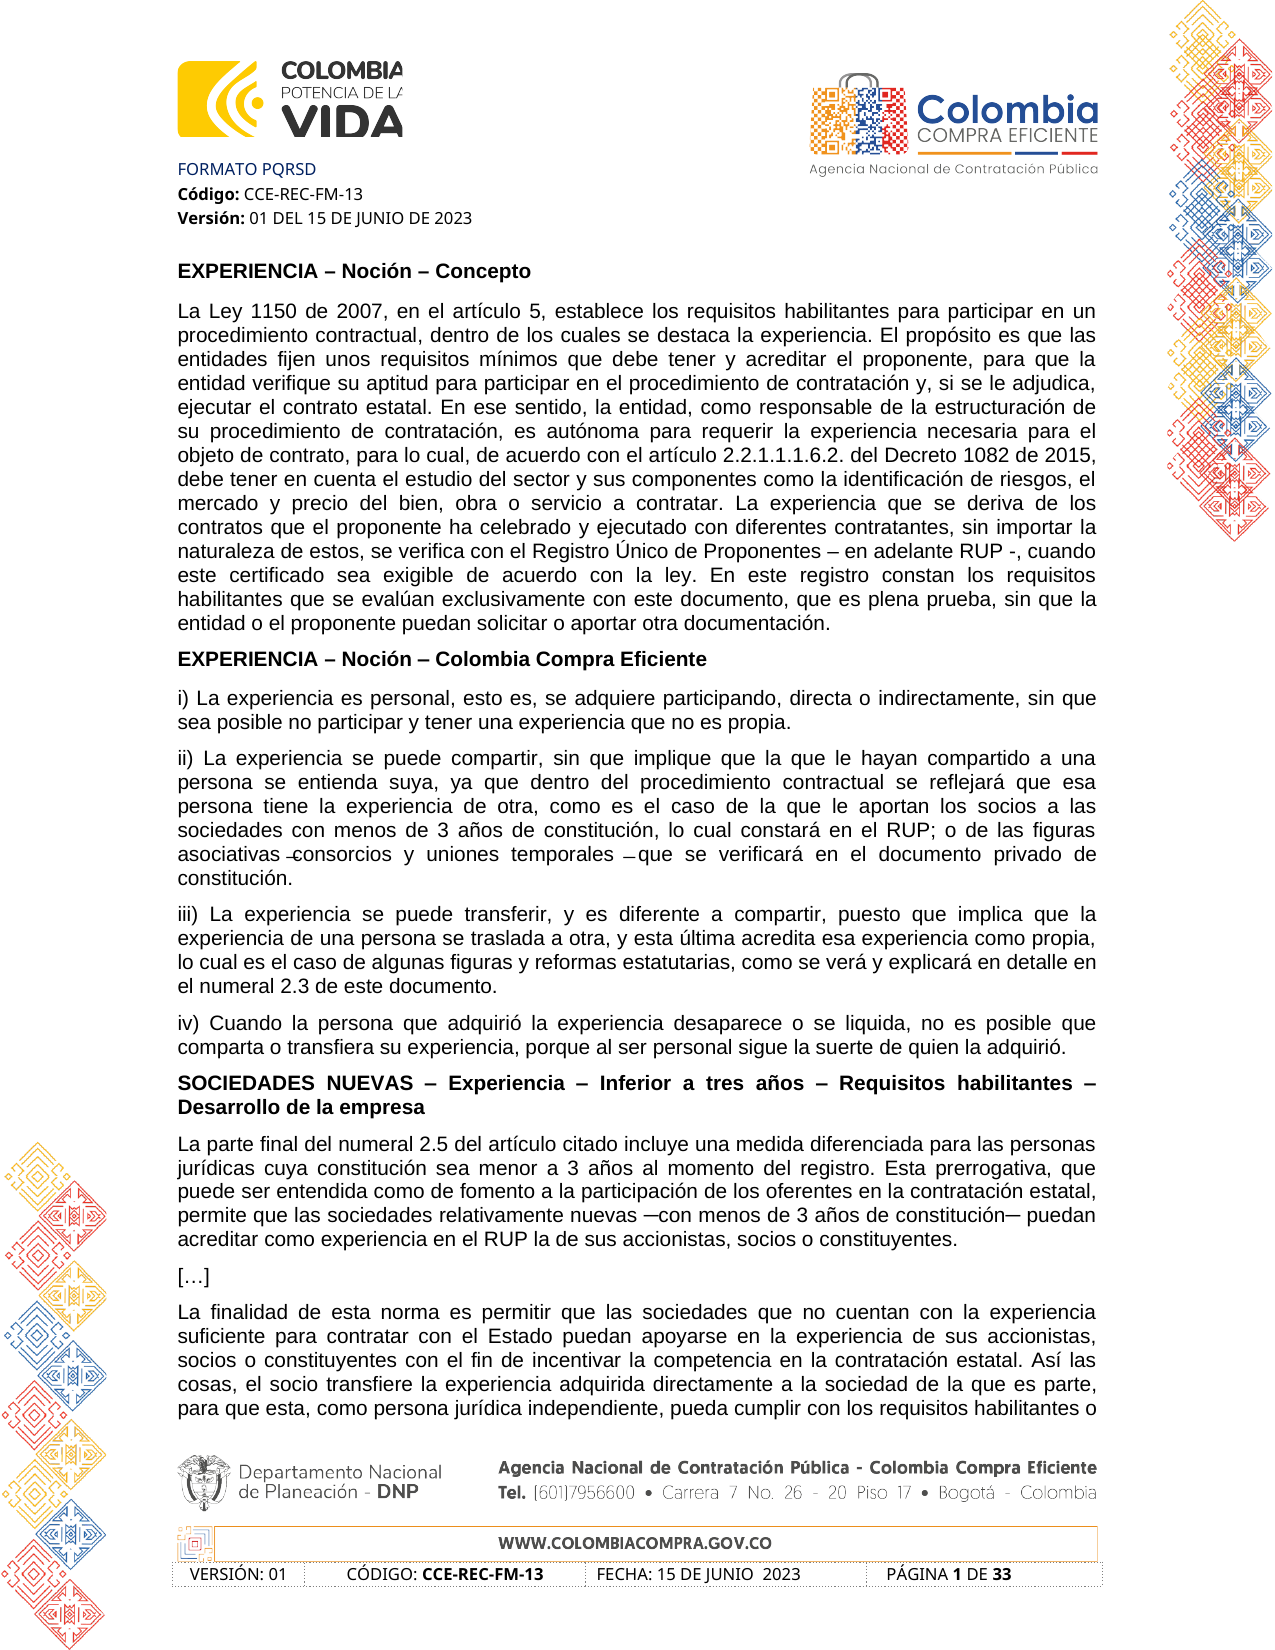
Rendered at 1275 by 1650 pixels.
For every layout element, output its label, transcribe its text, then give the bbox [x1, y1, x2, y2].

text […] [177, 1264, 1098, 1288]
text EXPERIENCIA – Noción – Concepto [177, 259, 1098, 283]
text La parte final del numeral 2.5 del artículo citado incluye una medida diferenciada para las personas jurídicas cuya constitución sea menor a 3 años al momento del registro. Esta prerrogativa, que puede ser entendida como de fomento a la participación de los oferentes en la contratación estatal, permite que las sociedades relativamente nuevas ─con menos de 3 años de constitución─ puedan acreditar como experiencia en el RUP la de sus accionistas, socios o constituyentes. [177, 1131, 1098, 1251]
picture [809, 73, 1098, 177]
text EXPERIENCIA – Noción ‒ Colombia Compra Eficiente [177, 647, 1098, 671]
picture [0, 1141, 106, 1648]
text i) La experiencia es personal, esto es, se adquiere participando, directa o indirectamente, sin que sea posible no participar y tener una experiencia que no es propia. [177, 686, 1098, 733]
text ii) La experiencia se puede compartir, sin que implique que la que le hayan compartido a una persona se entienda suya, ya que dentro del procedimiento contractual se reflejará que esa persona tiene la experiencia de otra, como es el caso de la que le aportan los socios a las sociedades con menos de 3 años de constitución, lo cual constará en el RUP; o de las figuras asociativas ̶consorcios y uniones temporales ̶ que se verificará en el documento privado de constitución. [177, 746, 1098, 890]
picture [177, 61, 402, 137]
text iv) Cuando la persona que adquirió la experiencia desaparece o se liquida, no es posible que comparta o transfiera su experiencia, porque al ser personal sigue la suerte de quien la adquirió. [177, 1011, 1098, 1058]
picture [177, 1455, 1098, 1562]
text iii) La experiencia se puede transferir, y es diferente a compartir, puesto que implica que la experiencia de una persona se traslada a otra, y esta última acredita esa experiencia como propia, lo cual es el caso de algunas figuras y reformas estatutarias, como se verá y explicará en detalle en el numeral 2.3 de este documento. [177, 902, 1098, 998]
text SOCIEDADES NUEVAS ‒ Experiencia ‒ Inferior a tres años ‒ Requisitos habilitantes ‒Desarrollo de la empresa [177, 1071, 1098, 1119]
text La Ley 1150 de 2007, en el artículo 5, establece los requisitos habilitantes para participar en un procedimiento contractual, dentro de los cuales se destaca la experiencia. El propósito es que las entidades fijen unos requisitos mínimos que debe tener y acreditar el proponente, para que la entidad verifique su aptitud para participar en el procedimiento de contratación y, si se le adjudica, ejecutar el contrato estatal. En ese sentido, la entidad, como responsable de la estructuración de su procedimiento de contratación, es autónoma para requerir la experiencia necesaria para el objeto de contrato, para lo cual, de acuerdo con el artículo 2.2.1.1.1.6.2. del Decreto 1082 de 2015, debe tener en cuenta el estudio del sector y sus componentes como la identificación de riesgos, el mercado y precio del bien, obra o servicio a contratar. La experiencia que se deriva de los contratos que el proponente ha celebrado y ejecutado con diferentes contratantes, sin importar la naturaleza de estos, se verifica con el Registro Único de Proponentes – en adelante RUP -, cuando este certificado sea exigible de acuerdo con la ley. En este registro constan los requisitos habilitantes que se evalúan exclusivamente con este documento, que es plena prueba, sin que la entidad o el proponente puedan solicitar o aportar otra documentación. [177, 299, 1098, 635]
picture [1165, 0, 1272, 539]
